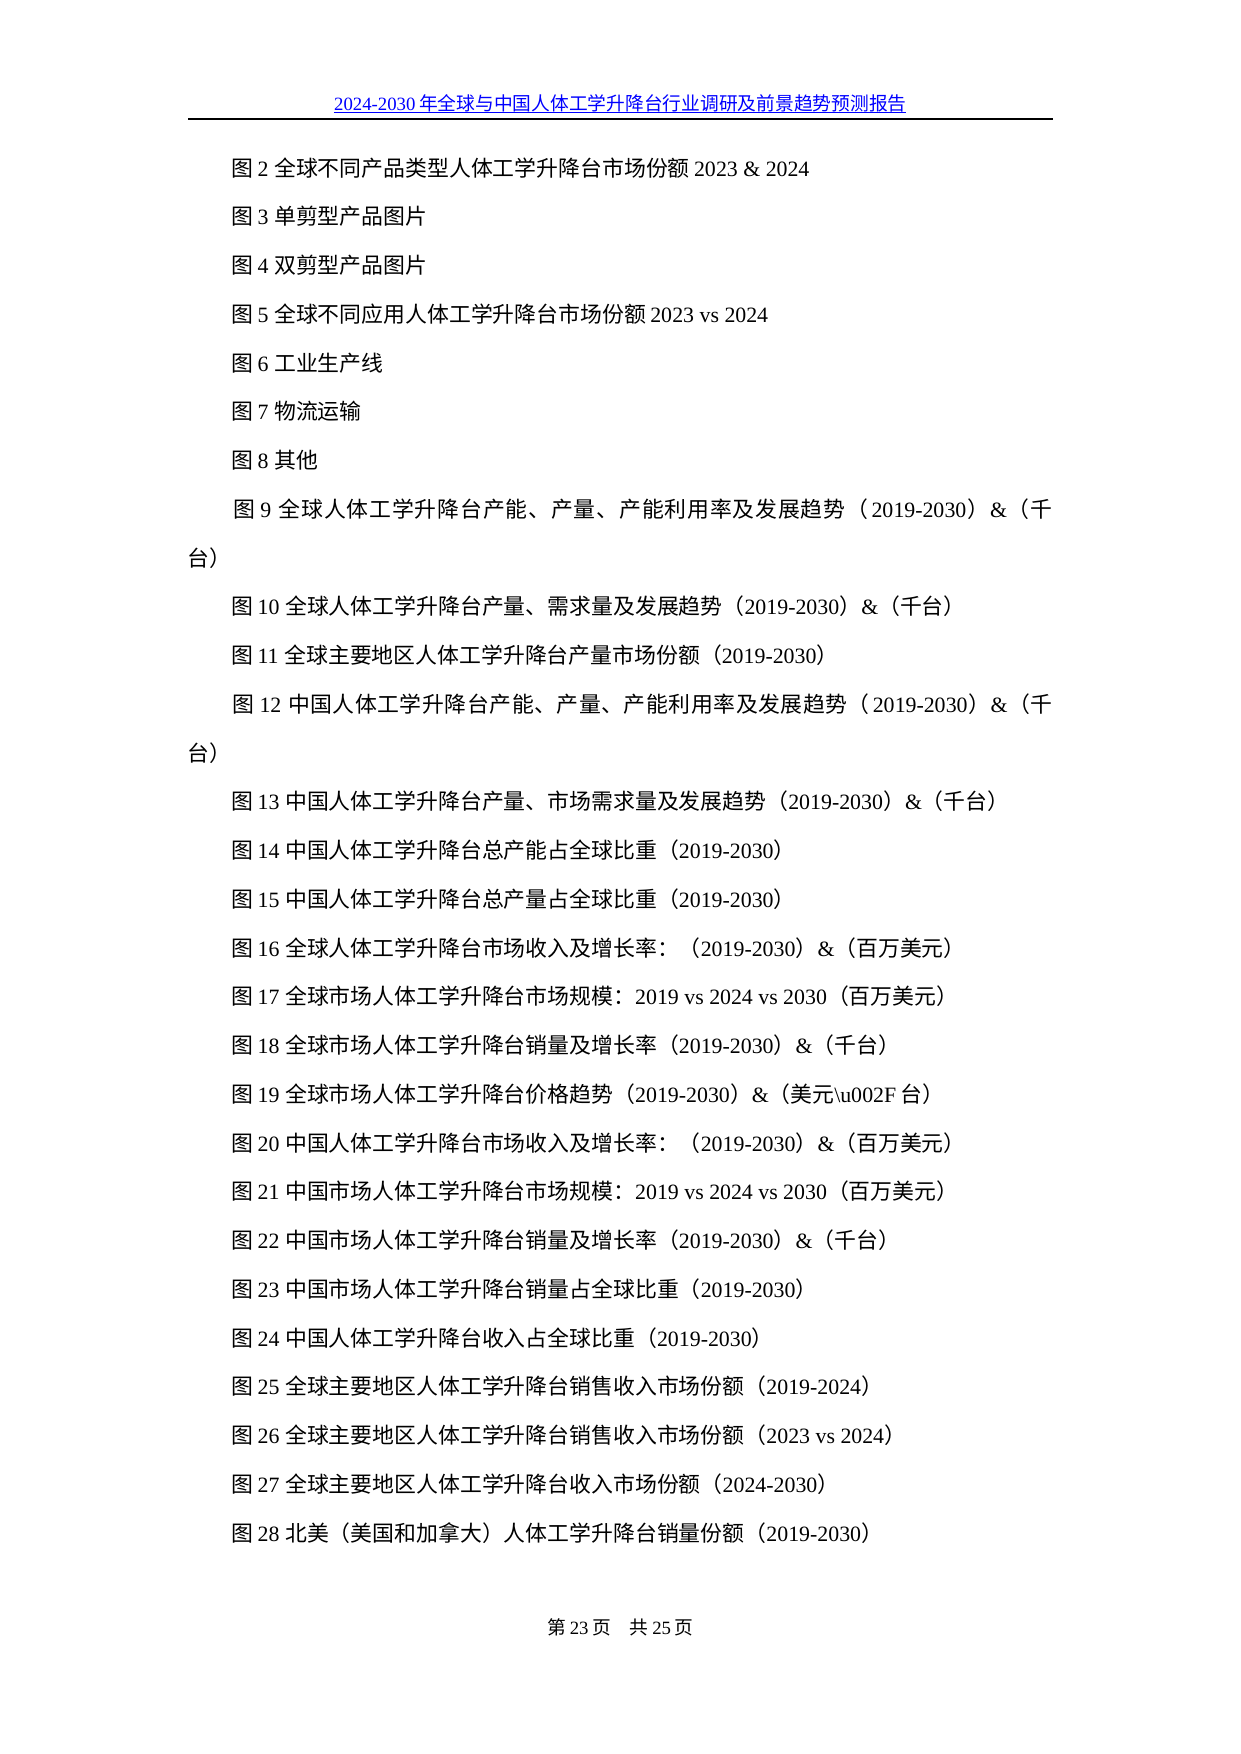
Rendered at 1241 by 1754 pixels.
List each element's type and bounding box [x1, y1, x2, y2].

text [187, 150, 1053, 1548]
